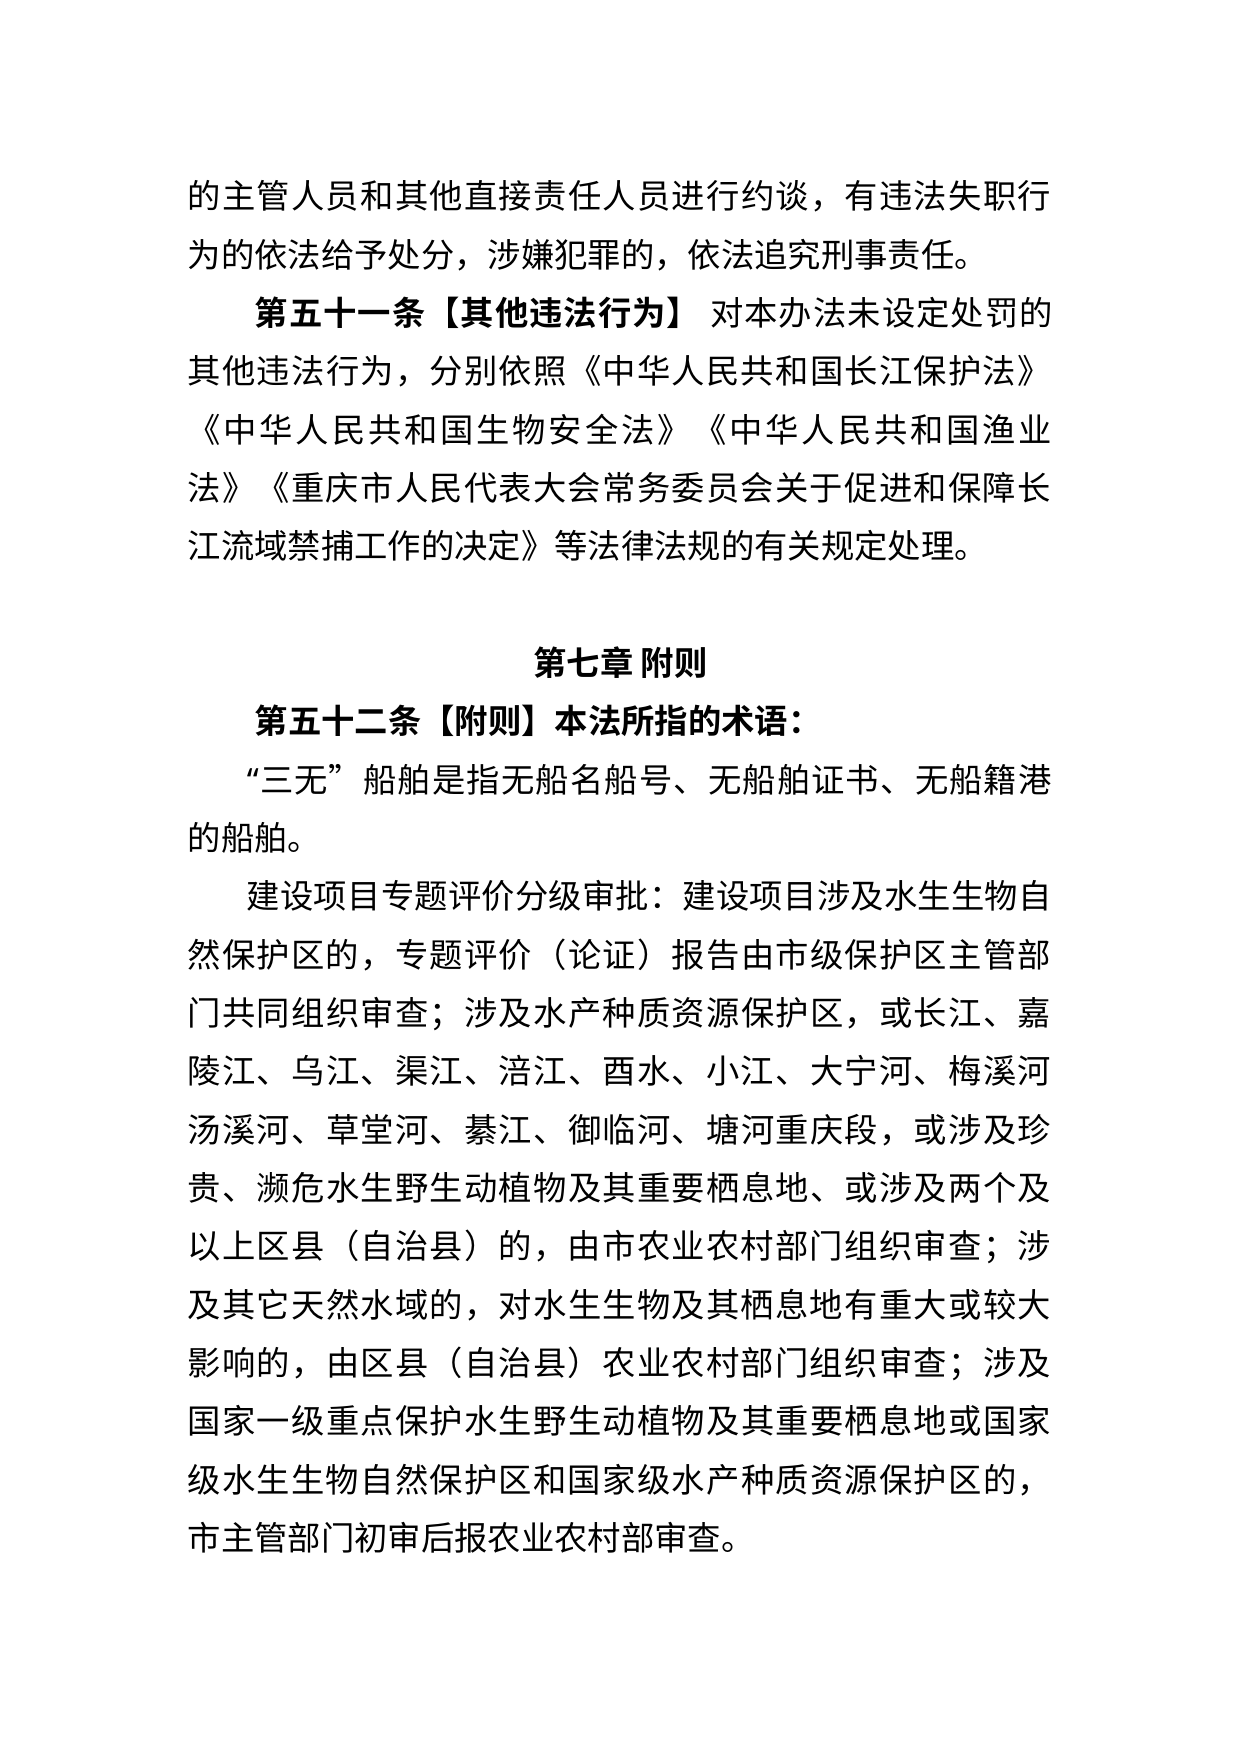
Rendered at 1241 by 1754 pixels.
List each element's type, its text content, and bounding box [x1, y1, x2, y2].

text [187, 162, 1053, 279]
text “三无”船舶是指无船名船号、无船舶证书、无船籍港的船舶。 [187, 745, 1053, 862]
text 第七章 附则 [187, 629, 1053, 687]
text 第五十一条【其他违法行为】 对本办法未设定处罚的其他违法行为，分别依照《中华人民共和国长江保护法》《中华人民共和国生物安全法》《中华人民共和国渔业法》《重庆市人民代表大会常务委员会关于促进和保障长江流域禁捕工作的决定》等法律法规的有关规定处理。 [187, 279, 1053, 570]
text 第五十二条【附则】本法所指的术语： [187, 687, 1053, 745]
text 建设项目专题评价分级审批：建设项目涉及水生生物自然保护区的，专题评价（论证）报告由市级保护区主管部门共同组织审查；涉及水产种质资源保护区，或长江、嘉陵江、乌江、渠江、涪江、酉水、小江、大宁河、梅溪河、汤溪河、草堂河、綦江、御临河、塘河重庆段，或涉及珍贵、濒危水生野生动植物及其重要栖息地、或涉及两个及以上区县（自治县）的，由市农业农村部门组织审查；涉及其它天然水域的，对水生生物及其栖息地有重大或较大影响的，由区县（自治县）农业农村部门组织审查；涉及国家一级重点保护水生野生动植物及其重要栖息地或国家级水生生物自然保护区和国家级水产种质资源保护区的，市主管部门初审后报农业农村部审查。 [187, 862, 1053, 1562]
